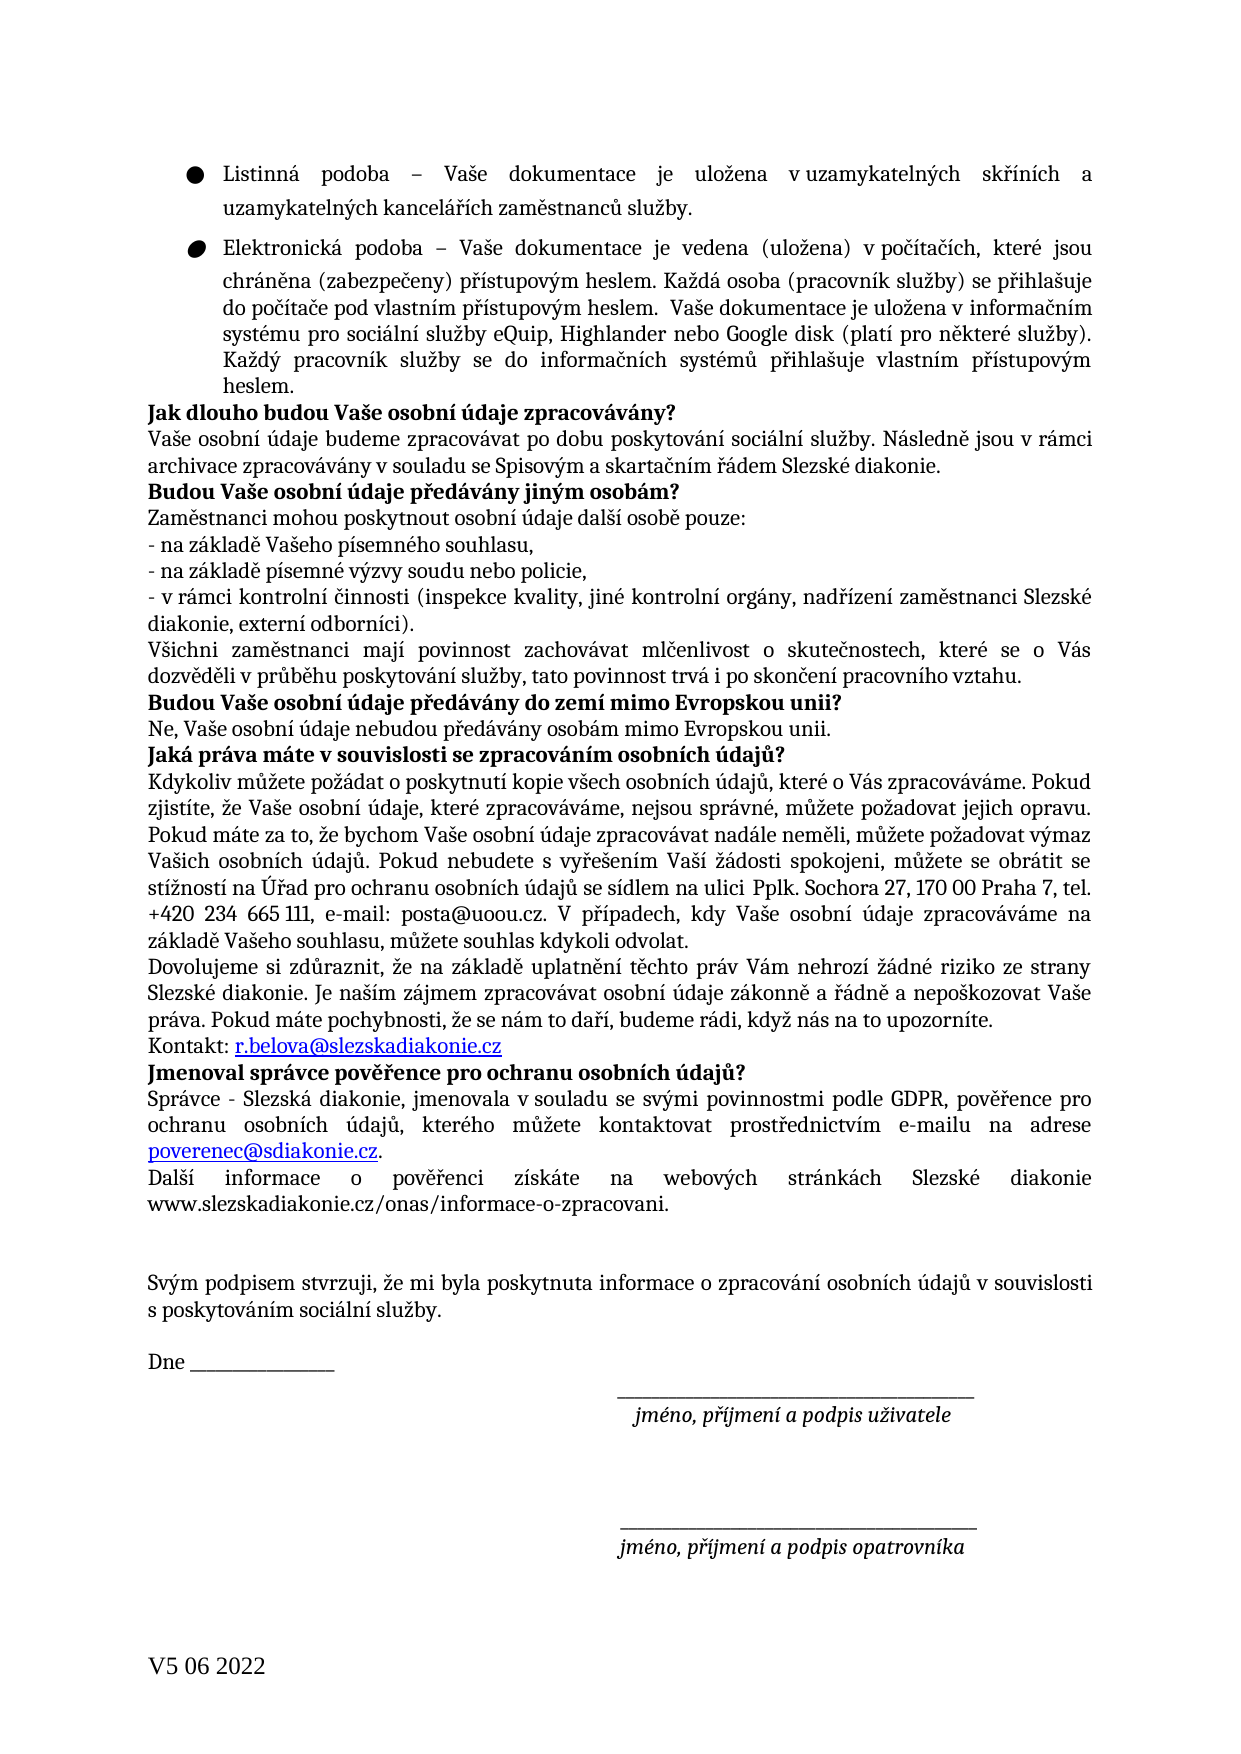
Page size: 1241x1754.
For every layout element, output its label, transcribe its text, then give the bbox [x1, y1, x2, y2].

text Správce - Slezská diakonie, jmenovala v souladu se svými povinnostmi podle GDPR, pověřence pro ochranu osobních údajů, kterého můžete kontaktovat prostřednictvím e-mailu na adrese poverenec@sdiakonie.cz. [148, 1086, 1093, 1165]
text Budou Vaše osobní údaje předávány jiným osobám? [148, 479, 1093, 505]
text Všichni zaměstnanci mají povinnost zachovávat mlčenlivost o skutečnostech, které se o Vás dozvěděli v průběhu poskytování služby, tato povinnost trvá i po skončení pracovního vztahu. [148, 637, 1093, 689]
text - v rámci kontrolní činnosti (inspekce kvality, jiné kontrolní orgány, nadřízení zaměstnanci Slezské diakonie, externí odborníci). [148, 584, 1093, 637]
text jméno, příjmení a podpis opatrovníka [148, 1534, 1093, 1560]
text Kontakt: r.belova@slezskadiakonie.cz [148, 1033, 1093, 1059]
text Jmenoval správce pověřence pro ochranu osobních údajů? [148, 1059, 1093, 1086]
text Jak dlouho budou Vaše osobní údaje zpracovávány? [148, 400, 1093, 426]
text Budou Vaše osobní údaje předávány do zemí mimo Evropskou unii? [148, 689, 1093, 716]
text Vaše osobní údaje budeme zpracovávat po dobu poskytování sociální služby. Následně jsou v rámci archivace zpracovávány v souladu se Spisovým a skartačním řádem Slezské diakonie. [148, 426, 1093, 479]
text __________________________________________ [148, 1376, 1093, 1402]
text Ne, Vaše osobní údaje nebudou předávány osobám mimo Evropskou unii. [148, 716, 1093, 742]
list Elektronická podoba – Vaše dokumentace je vedena (uložena) v počítačích, které jsou chráněna (zabezpečeny) přístupovým heslem. Každá osoba (pracovník služby) se přihlašuje do počítače pod vlastním přístupovým heslem. Vaše dokumentace je uložena v informačním systému pro sociální služby eQuip, Highlander nebo Google disk (platí pro některé služby). Každý pracovník služby se do informačních systémů přihlašuje vlastním přístupovým heslem. [185, 221, 1093, 400]
text Další informace o pověřenci získáte na webových stránkách Slezské diakonie www.slezskadiakonie.cz/onas/informace-o-zpracovani. [148, 1165, 1093, 1217]
text - na základě písemné výzvy soudu nebo policie, [148, 558, 1093, 584]
text Dne _________________ [148, 1349, 1093, 1376]
text Jaká práva máte v souvislosti se zpracováním osobních údajů? [148, 742, 1093, 769]
text __________________________________________ [148, 1507, 1093, 1534]
text - na základě Vašeho písemného souhlasu, [148, 531, 1093, 558]
text Kdykoliv můžete požádat o poskytnutí kopie všech osobních údajů, které o Vás zpracováváme. Pokud zjistíte, že Vaše osobní údaje, které zpracováváme, nejsou správné, můžete požadovat jejich opravu. Pokud máte za to, že bychom Vaše osobní údaje zpracovávat nadále neměli, můžete požadovat výmaz Vašich osobních údajů. Pokud nebudete s vyřešením Vaší žádosti spokojeni, můžete se obrátit se stížností na Úřad pro ochranu osobních údajů se sídlem na ulici Pplk. Sochora 27, 170 00 Praha 7, tel. +420 234 665 111, e-mail: posta@uoou.cz. V případech, kdy Vaše osobní údaje zpracováváme na základě Vašeho souhlasu, můžete souhlas kdykoli odvolat. [148, 769, 1093, 954]
text Svým podpisem stvrzuji, že mi byla poskytnuta informace o zpracování osobních údajů v souvislosti s poskytováním sociální služby. [148, 1270, 1093, 1323]
text Zaměstnanci mohou poskytnout osobní údaje další osobě pouze: [148, 505, 1093, 531]
text Dovolujeme si zdůraznit, že na základě uplatnění těchto práv Vám nehrozí žádné riziko ze strany Slezské diakonie. Je naším zájmem zpracovávat osobní údaje zákonně a řádně a nepoškozovat Vaše práva. Pokud máte pochybnosti, že se nám to daří, budeme rádi, když nás na to upozorníte. [148, 954, 1093, 1033]
text jméno, příjmení a podpis uživatele [590, 1402, 1093, 1428]
list Listinná podoba – Vaše dokumentace je uložena v uzamykatelných skříních a uzamykatelných kancelářích zaměstnanců služby. [185, 148, 1093, 221]
